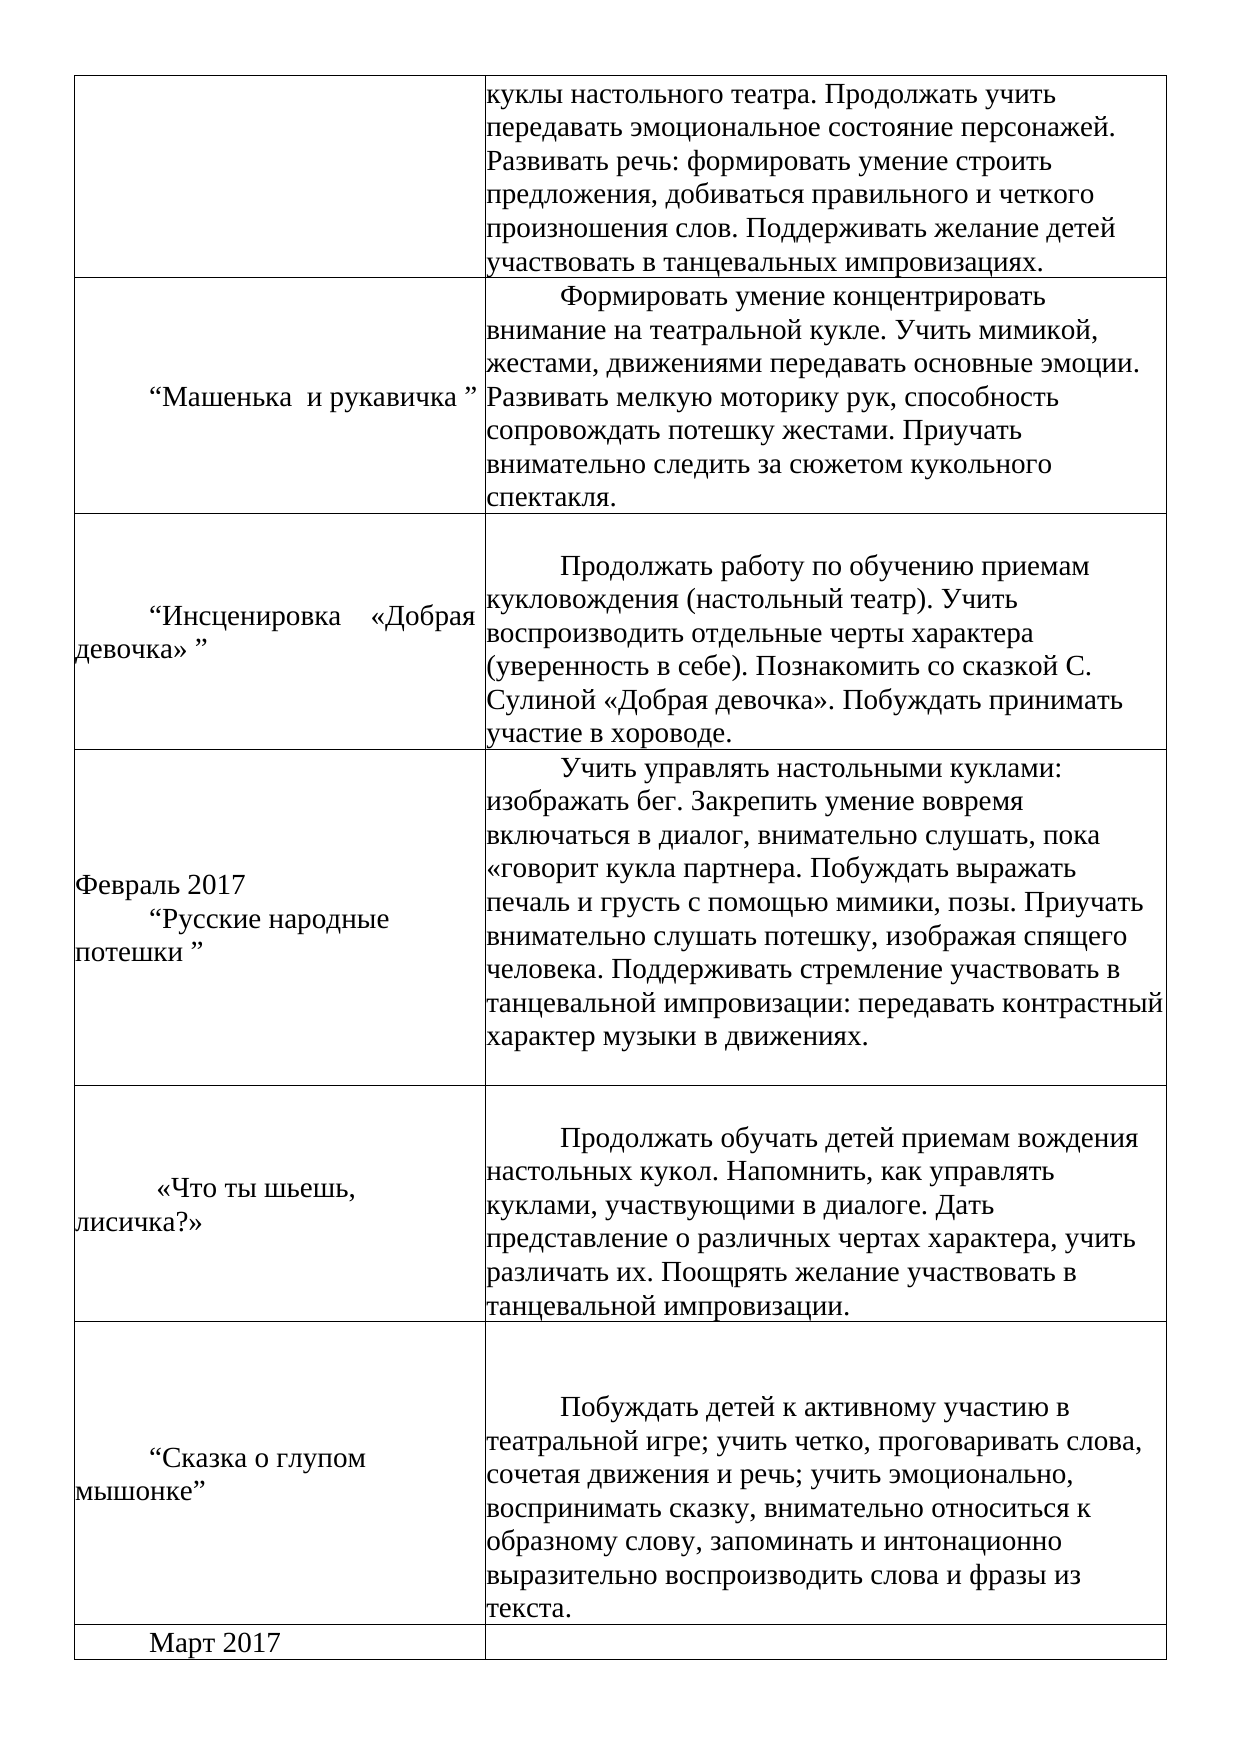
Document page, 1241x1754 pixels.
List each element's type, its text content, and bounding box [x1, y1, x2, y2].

table_cell Продолжать работу по обучению приемам кукловождения (настольный театр). Учить воспроизводить отдельные черты характера (уверенность в себе). Познакомить со сказкой С. Сулиной «Добрая девочка». Побуждать принимать участие в хороводе. [486, 514, 1166, 749]
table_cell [486, 1625, 1166, 1659]
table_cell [75, 76, 485, 277]
table_cell «Что ты шьешь, лисичка?» [75, 1086, 485, 1321]
table_cell Формировать умение концентрировать внимание на театральной кукле. Учить мимикой, жестами, движениями передавать основные эмоции. Развивать мелкую моторику рук, способность сопровождать потешку жестами. Приучать внимательно следить за сюжетом кукольного спектакля. [486, 278, 1166, 513]
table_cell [486, 76, 1166, 277]
table_cell “Машенька и рукавичка ” [75, 278, 485, 513]
table_cell Учить управлять настольными куклами: изображать бег. Закрепить умение вовремя включаться в диалог, внимательно слушать, пока «говорит кукла партнера. Побуждать выражать печаль и грусть с помощью мимики, позы. Приучать внимательно слушать потешку, изображая спящего человека. Поддерживать стремление участвовать в танцевальной импровизации: передавать контрастный характер музыки в движениях. [486, 750, 1166, 1085]
table_cell Продолжать обучать детей приемам вождения настольных кукол. Напомнить, как управлять куклами, участвующими в диалоге. Дать представление о различных чертах характера, учить различать их. Поощрять желание участвовать в танцевальной импровизации. [486, 1086, 1166, 1321]
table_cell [75, 1625, 485, 1659]
table_cell Февраль 2017 “Русские народные потешки ” [75, 750, 485, 1085]
table_cell “Инсценировка «Добрая девочка» ” [75, 514, 485, 749]
table_cell “Сказка о глупом мышонке” [75, 1322, 485, 1624]
table_cell Побуждать детей к активному участию в театральной игре; учить четко, проговаривать слова, сочетая движения и речь; учить эмоционально, воспринимать сказку, внимательно относиться к образному слову, запоминать и интонационно выразительно воспроизводить слова и фразы из текста. [486, 1322, 1166, 1624]
